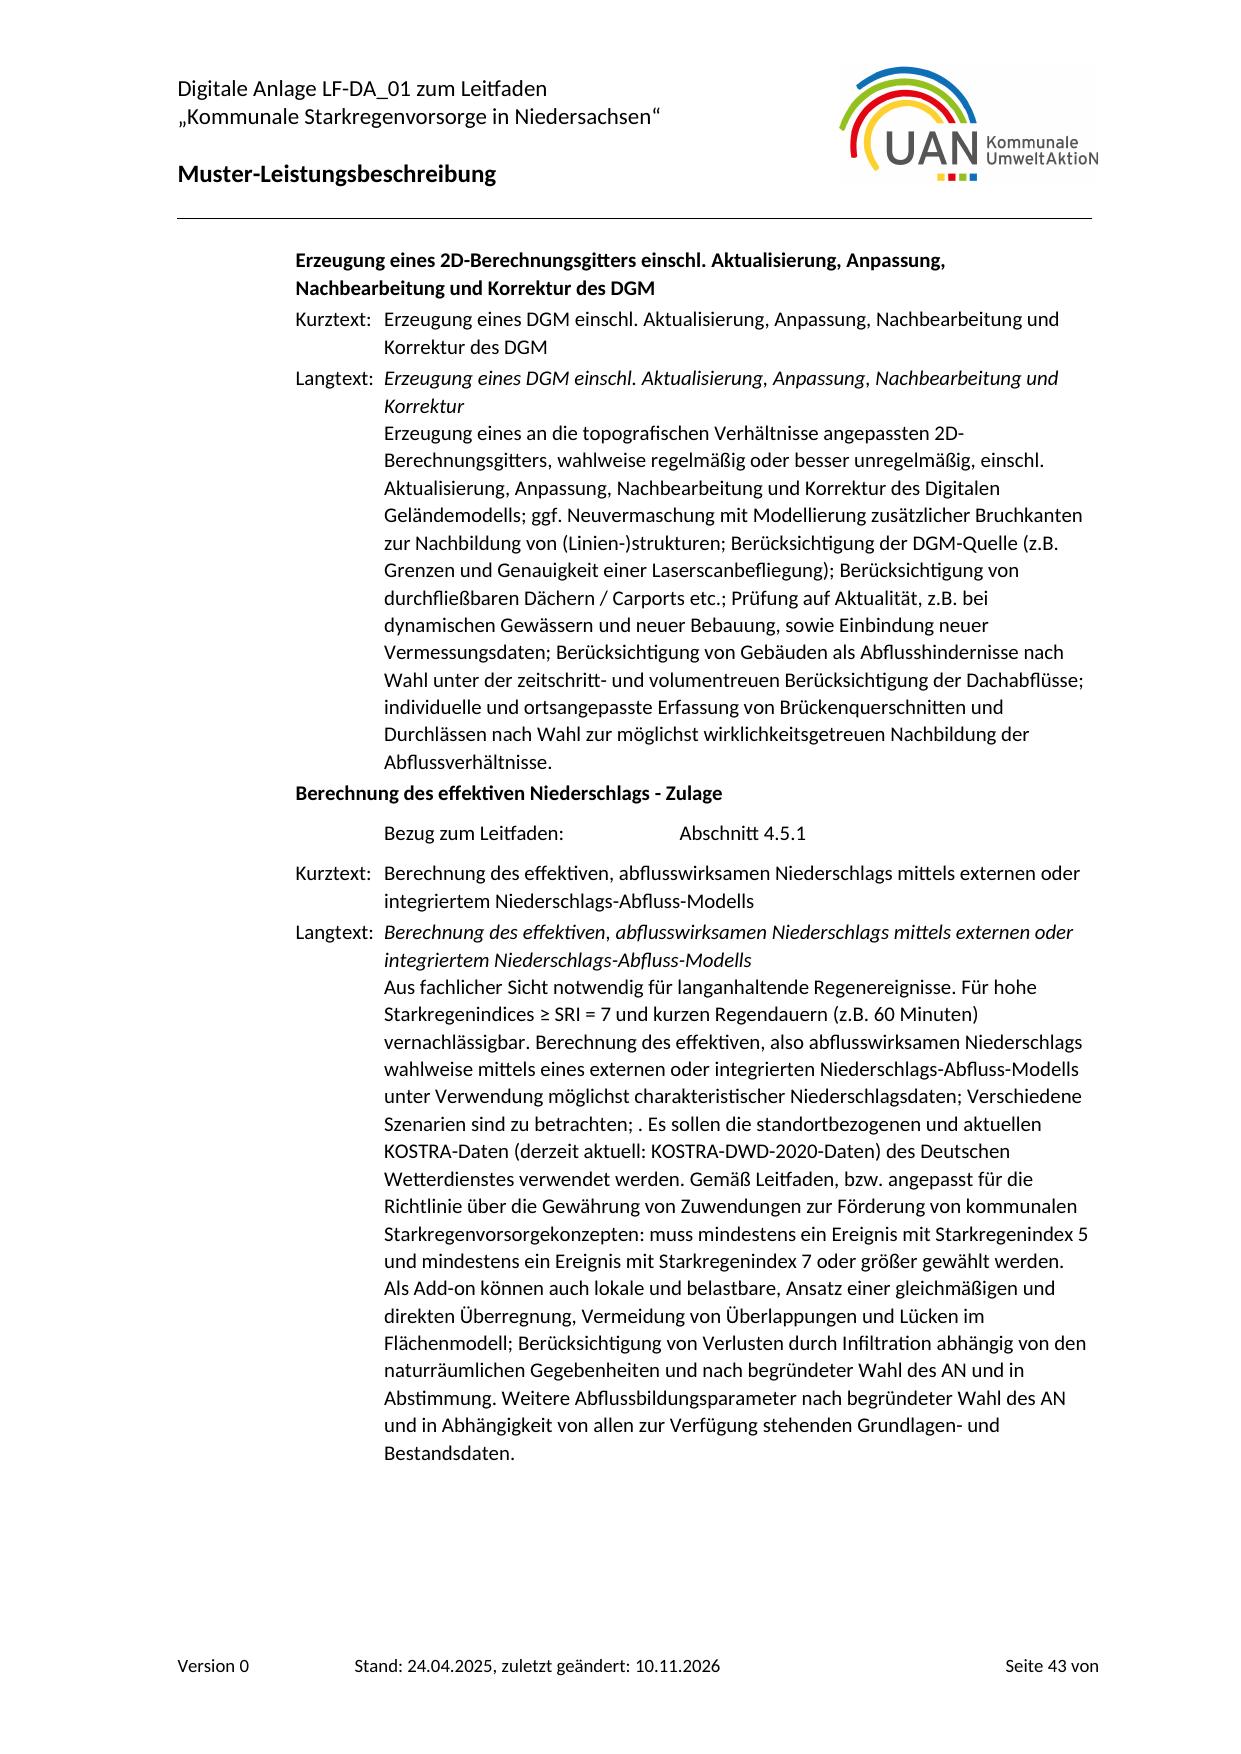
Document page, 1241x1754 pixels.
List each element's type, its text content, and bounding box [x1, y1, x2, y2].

text Kurztext: Berechnung des effektiven, abflusswirksamen Niederschlags mittels externen oder integriertem Niederschlags-Abfluss-Modells [295, 860, 1092, 913]
text Berechnung des effektiven Niederschlags - Zulage [295, 781, 1092, 806]
text Erzeugung eines 2D-Berechnungsgitters einschl. Aktualisierung, Anpassung, Nachbearbeitung und Korrektur des DGM [295, 248, 1092, 300]
text Bezug zum Leitfaden: Abschnitt 4.5.1 [384, 821, 1092, 846]
picture [838, 66, 1099, 182]
text Langtext: Erzeugung eines DGM einschl. Aktualisierung, Anpassung, Nachbearbeitung und Korrektur Erzeugung eines an die topografischen Verhältnisse angepassten 2D-Berechnungsgitters, wahlweise regelmäßig oder besser unregelmäßig, einschl. Aktualisierung, Anpassung, Nachbearbeitung und Korrektur des Digitalen Geländemodells; ggf. Neuvermaschung mit Modellierung zusätzlicher Bruchkanten zur Nachbildung von (Linien-)strukturen; Berücksichtigung der DGM-Quelle (z.B. Grenzen und Genauigkeit einer Laserscanbefliegung); Berücksichtigung von durchfließbaren Dächern / Carports etc.; Prüfung auf Aktualität, z.B. bei dynamischen Gewässern und neuer Bebauung, sowie Einbindung neuer Vermessungsdaten; Berücksichtigung von Gebäuden als Abflusshindernisse nach Wahl unter der zeitschritt- und volumentreuen Berücksichtigung der Dachabflüsse; individuelle und ortsangepasste Erfassung von Brückenquerschnitten und Durchlässen nach Wahl zur möglichst wirklichkeitsgetreuen Nachbildung der Abflussverhältnisse. [295, 366, 1092, 774]
text Kurztext: Erzeugung eines DGM einschl. Aktualisierung, Anpassung, Nachbearbeitung und Korrektur des DGM [295, 307, 1092, 359]
text Langtext: Berechnung des effektiven, abflusswirksamen Niederschlags mittels externen oder integriertem Niederschlags-Abfluss-Modells Aus fachlicher Sicht notwendig für langanhaltende Regenereignisse. Für hohe Starkregenindices ≥ SRI = 7 und kurzen Regendauern (z.B. 60 Minuten) vernachlässigbar. Berechnung des effektiven, also abflusswirksamen Niederschlags wahlweise mittels eines externen oder integrierten Niederschlags-Abfluss-Modells unter Verwendung möglichst charakteristischer Niederschlagsdaten; Verschiedene Szenarien sind zu betrachten; . Es sollen die standortbezogenen und aktuellen KOSTRA-Daten (derzeit aktuell: KOSTRA-DWD-2020-Daten) des Deutschen Wetterdienstes verwendet werden. Gemäß Leitfaden, bzw. angepasst für die Richtlinie über die Gewährung von Zuwendungen zur Förderung von kommunalen Starkregenvorsorgekonzepten: muss mindestens ein Ereignis mit Starkregenindex 5 und mindestens ein Ereignis mit Starkregenindex 7 oder größer gewählt werden. Als Add-on können auch lokale und belastbare, Ansatz einer gleichmäßigen und direkten Überregnung, Vermeidung von Überlappungen und Lücken im Flächenmodell; Berücksichtigung von Verlusten durch Infiltration abhängig von den naturräumlichen Gegebenheiten und nach begründeter Wahl des AN und in Abstimmung. Weitere Abflussbildungsparameter nach begründeter Wahl des AN und in Abhängigkeit von allen zur Verfügung stehenden Grundlagen- und Bestandsdaten. [295, 919, 1092, 1465]
